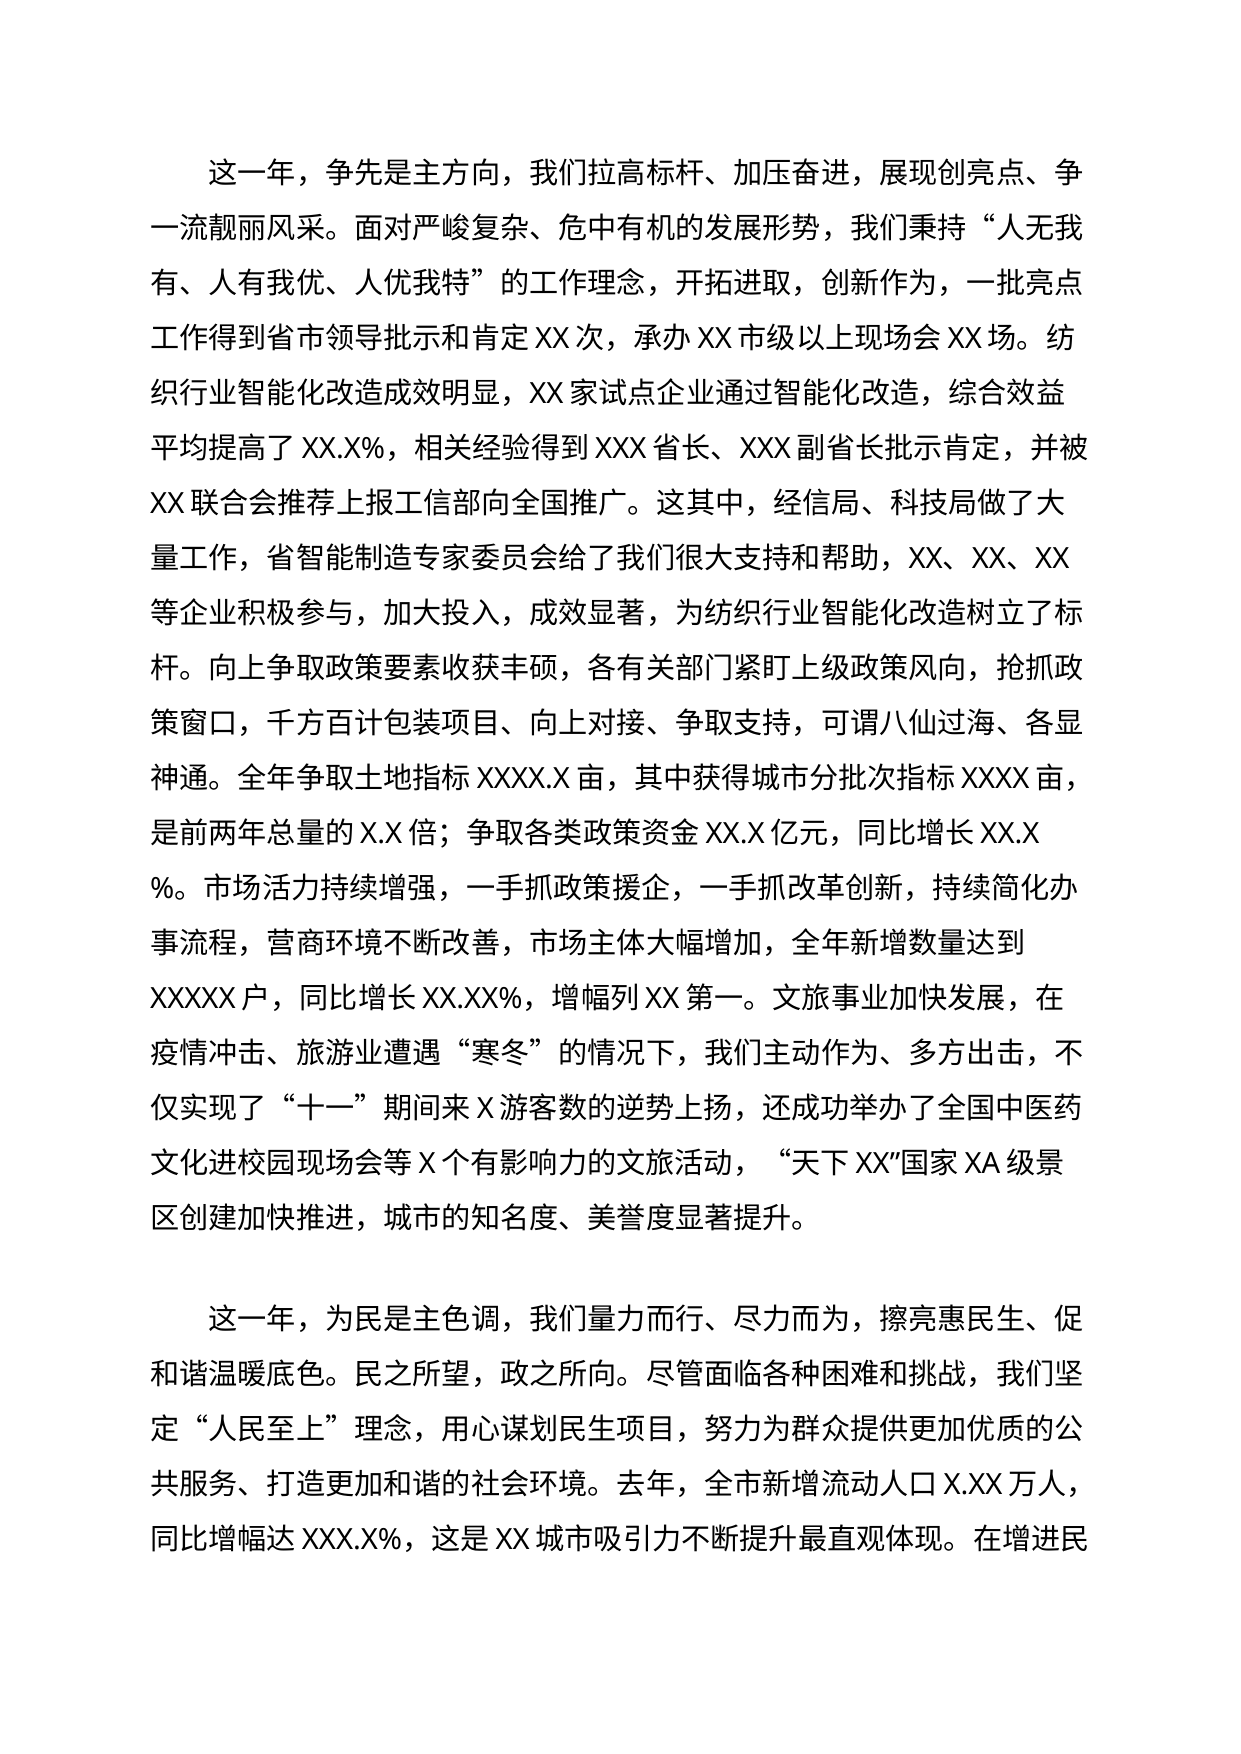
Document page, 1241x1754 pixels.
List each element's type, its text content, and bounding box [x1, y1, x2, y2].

text 这一年，争先是主方向，我们拉高标杆、加压奋进，展现创亮点、争一流靓丽风采。面对严峻复杂、危中有机的发展形势，我们秉持“人无我有、人有我优、人优我特”的工作理念，开拓进取，创新作为，一批亮点工作得到省市领导批示和肯定XX次，承办XX市级以上现场会XX场。纺织行业智能化改造成效明显，XX家试点企业通过智能化改造，综合效益平均提高了XX.X%，相关经验得到XXX省长、XXX副省长批示肯定，并被XX联合会推荐上报工信部向全国推广。这其中，经信局、科技局做了大量工作，省智能制造专家委员会给了我们很大支持和帮助，XX、XX、XX等企业积极参与，加大投入，成效显著，为纺织行业智能化改造树立了标杆。向上争取政策要素收获丰硕，各有关部门紧盯上级政策风向，抢抓政策窗口，千方百计包装项目、向上对接、争取支持，可谓八仙过海、各显神通。全年争取土地指标XXXX.X亩，其中获得城市分批次指标XXXX亩，是前两年总量的X.X倍；争取各类政策资金XX.X亿元，同比增长XX.X%。市场活力持续增强，一手抓政策援企，一手抓改革创新，持续简化办事流程，营商环境不断改善，市场主体大幅增加，全年新增数量达到XXXXX户，同比增长XX.XX%，增幅列XX第一。文旅事业加快发展，在疫情冲击、旅游业遭遇“寒冬”的情况下，我们主动作为、多方出击，不仅实现了“十一”期间来X游客数的逆势上扬，还成功举办了全国中医药文化进校园现场会等X个有影响力的文旅活动，“天下XX”国家XA级景区创建加快推进，城市的知名度、美誉度显著提升。 [150, 150, 1090, 1236]
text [150, 1296, 1090, 1558]
